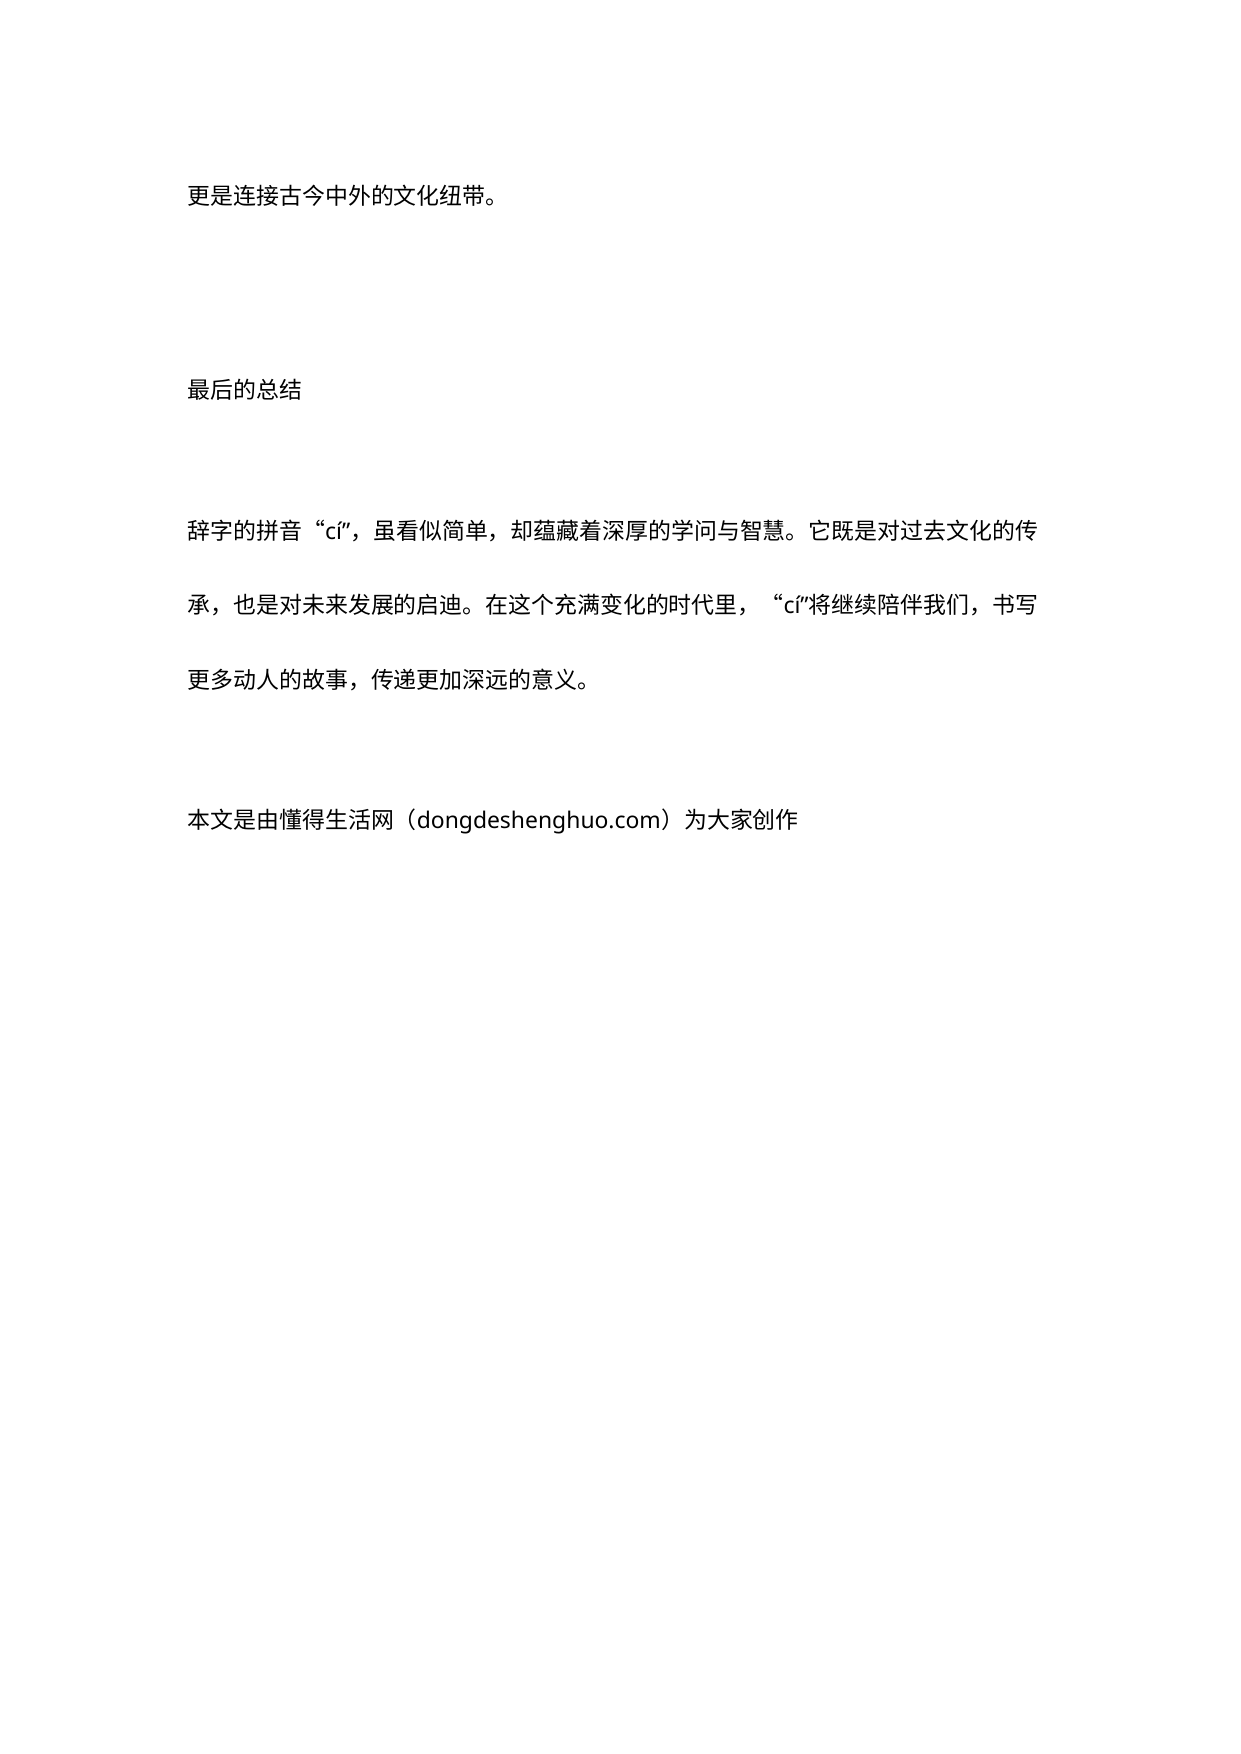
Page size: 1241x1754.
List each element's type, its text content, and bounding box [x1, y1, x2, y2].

text 辞字的拼音“cí”，虽看似简单，却蕴藏着深厚的学问与智慧。它既是对过去文化的传承，也是对未来发展的启迪。在这个充满变化的时代里，“cí”将继续陪伴我们，书写更多动人的故事，传递更加深远的意义。 [187, 497, 1053, 711]
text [187, 162, 1053, 227]
text 本文是由懂得生活网（dongdeshenghuo.com）为大家创作 [187, 786, 1053, 851]
text 最后的总结 [187, 356, 1053, 421]
